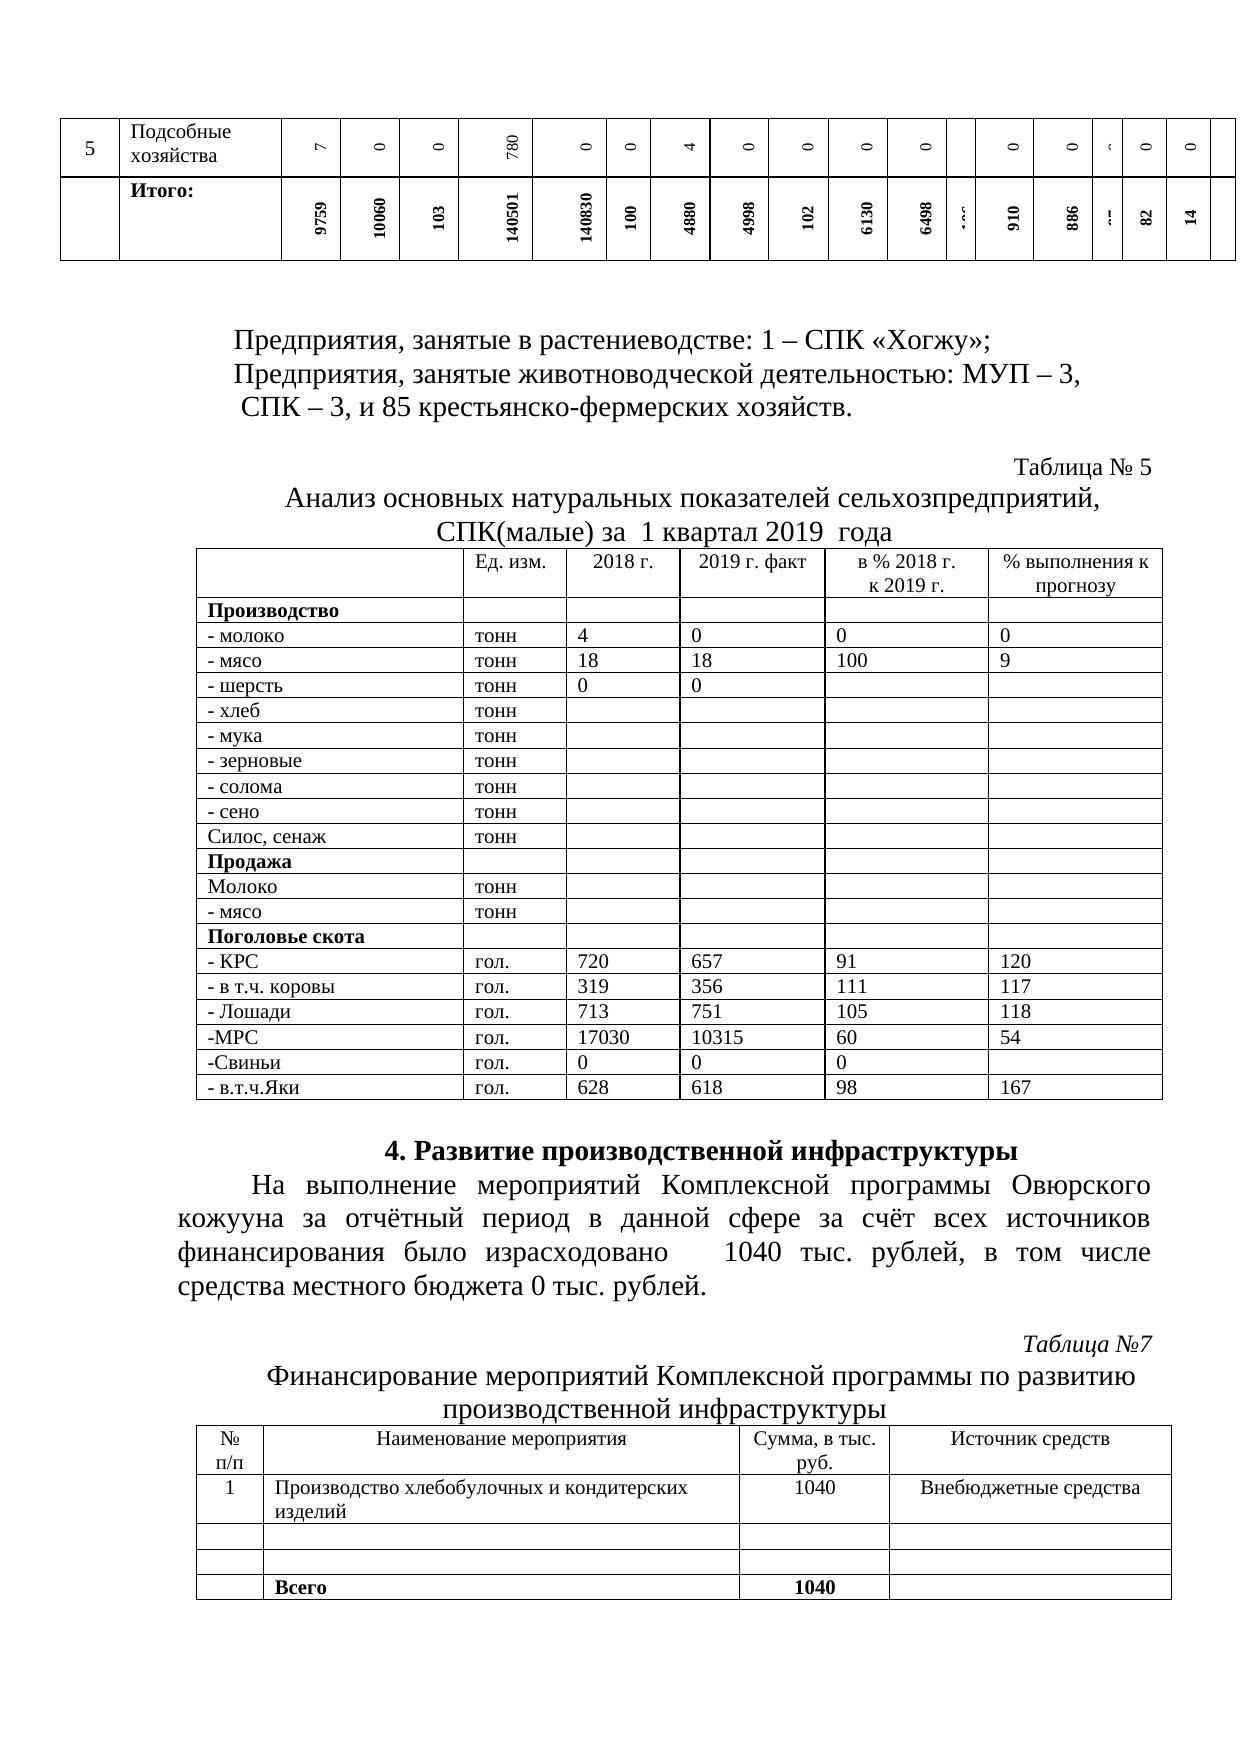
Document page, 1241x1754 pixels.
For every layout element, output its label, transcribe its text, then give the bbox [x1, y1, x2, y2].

table_header в % 2018 г. к 2019 г. [826, 549, 988, 597]
table_cell 140830 [533, 178, 606, 260]
table_cell гол. [464, 1025, 566, 1049]
table_cell [989, 749, 1162, 772]
table_cell [740, 1550, 889, 1573]
table_cell Производство хлебобулочных и кондитерских изделий [264, 1475, 739, 1523]
table_cell [567, 723, 679, 747]
table_cell гол. [464, 974, 566, 998]
table_cell 0 [976, 119, 1033, 176]
table_cell [826, 799, 988, 823]
table_cell [197, 1575, 263, 1599]
table_cell - хлеб [197, 698, 463, 722]
table_cell [989, 849, 1162, 873]
table_cell 5 [61, 119, 119, 176]
table_cell [826, 924, 988, 948]
table_cell [681, 749, 824, 772]
table_cell - КРС [197, 949, 463, 973]
table_cell Подсобные хозяйства [120, 119, 281, 176]
table_cell 0 [826, 1050, 988, 1074]
table_cell [989, 598, 1162, 622]
table_cell тонн [464, 648, 566, 672]
table_cell - в т.ч. коровы [197, 974, 463, 998]
table_cell [890, 1575, 1171, 1599]
table_cell 17 [1211, 178, 1235, 260]
table_cell тонн [464, 874, 566, 898]
table_cell [826, 774, 988, 798]
table_cell 1040 [740, 1475, 889, 1523]
table_cell 105 [826, 1000, 988, 1023]
table_cell [826, 874, 988, 898]
table_cell Поголовье скота [197, 924, 463, 948]
table_cell 18 [681, 648, 824, 672]
table_cell [681, 849, 824, 873]
table_cell Силос, сенаж [197, 824, 463, 848]
table_cell [567, 799, 679, 823]
table_cell тонн [464, 673, 566, 697]
table_cell [567, 749, 679, 772]
table_cell тонн [464, 774, 566, 798]
table_cell 17030 [567, 1025, 679, 1049]
table_header Источник средств [890, 1426, 1171, 1474]
table_cell 0 [769, 119, 828, 176]
table_cell [826, 698, 988, 722]
table_cell 0 [826, 623, 988, 647]
table_cell 10315 [681, 1025, 824, 1049]
table_cell [826, 598, 988, 622]
table_cell Производство [197, 598, 463, 622]
table_cell Молоко [197, 874, 463, 898]
table_cell -Свиньи [197, 1050, 463, 1074]
table_header 2019 г. факт [681, 549, 824, 597]
text 4. Развитие производственной инфраструктуры [177, 1133, 1152, 1167]
table_cell [681, 824, 824, 848]
table_cell 117 [989, 974, 1162, 998]
table_cell тонн [464, 749, 566, 772]
table_cell тонн [464, 623, 566, 647]
table_cell 100 [826, 648, 988, 672]
table_header № п/п [197, 1426, 263, 1474]
table_cell - мука [197, 723, 463, 747]
table_cell 10060 [341, 178, 399, 260]
table_cell [681, 874, 824, 898]
table_cell 0 [711, 119, 768, 176]
table_cell - зерновые [197, 749, 463, 772]
table_cell [681, 698, 824, 722]
table_header % выполнения к прогнозу [989, 549, 1162, 597]
table_cell [826, 899, 988, 923]
table_cell [989, 824, 1162, 848]
table_cell [464, 598, 566, 622]
table_cell 0 [400, 119, 458, 176]
table_cell 0 [1167, 119, 1210, 176]
table_cell 60 [826, 1025, 988, 1049]
table_cell 18 [567, 648, 679, 672]
table_cell 98 [826, 1075, 988, 1099]
table_cell 0 [1123, 119, 1166, 176]
table_cell 0 [567, 1050, 679, 1074]
table_cell 720 [567, 949, 679, 973]
table_cell 713 [567, 1000, 679, 1023]
table_cell [264, 1524, 739, 1548]
table_cell [826, 673, 988, 697]
table_cell [464, 924, 566, 948]
table_header 2018 г. [567, 549, 679, 597]
table_cell 0 [341, 119, 399, 176]
table_cell - Лошади [197, 1000, 463, 1023]
table_header [197, 549, 463, 597]
table_cell 6130 [829, 178, 887, 260]
table_cell 4880 [651, 178, 709, 260]
text СПК – 3, и 85 крестьянско-фермерских хозяйств. [177, 389, 1152, 423]
table_cell - солома [197, 774, 463, 798]
table_cell 0 [681, 1050, 824, 1074]
table_cell 4 [651, 119, 709, 176]
table_cell [989, 673, 1162, 697]
table_cell тонн [464, 799, 566, 823]
table_cell гол. [464, 949, 566, 973]
table_cell 0 [888, 119, 946, 176]
table_cell 140501 [459, 178, 532, 260]
table_cell тонн [464, 698, 566, 722]
table_cell 102 [769, 178, 828, 260]
table_cell Итого: [120, 178, 281, 260]
table_cell 97 [1093, 178, 1122, 260]
table_cell 657 [681, 949, 824, 973]
text Анализ основных натуральных показателей сельхозпредприятий, СПК(малые) за 1 квартал 2019 года [177, 481, 1152, 548]
table_cell 118 [989, 1000, 1162, 1023]
table_cell [989, 1050, 1162, 1074]
table_cell гол. [464, 1050, 566, 1074]
table_cell 0 [681, 623, 824, 647]
table_cell [740, 1524, 889, 1548]
table_cell [681, 799, 824, 823]
table_cell 1 [197, 1475, 263, 1523]
table_cell [464, 849, 566, 873]
table_cell 886 [1034, 178, 1092, 260]
table_cell 0 [567, 673, 679, 697]
table_cell 9759 [282, 178, 340, 260]
table_cell - молоко [197, 623, 463, 647]
table_cell 0 [607, 119, 650, 176]
table_cell [947, 119, 975, 176]
table_cell 120 [989, 949, 1162, 973]
table_cell 100 [607, 178, 650, 260]
table_cell 6498 [888, 178, 946, 260]
text Финансирование мероприятий Комплексной программы по развитию производственной инфраструктуры [177, 1358, 1152, 1425]
table_cell 0 [1034, 119, 1092, 176]
text Предприятия, занятые животноводческой деятельностью: МУП – 3, [177, 356, 1152, 389]
text На выполнение мероприятий Комплексной программы Овюрского кожууна за отчётный период в данной сфере за счёт всех источников финансирования было израсходовано 1040 тыс. рублей, в том числе средства местного бюджета 0 тыс. рублей. [177, 1167, 1152, 1301]
table_cell Внебюджетные средства [890, 1475, 1171, 1523]
table_cell [567, 874, 679, 898]
table_cell [681, 774, 824, 798]
table_cell [567, 774, 679, 798]
table_cell гол. [464, 1000, 566, 1023]
table_cell [890, 1524, 1171, 1548]
table_cell 356 [681, 974, 824, 998]
table_cell [989, 723, 1162, 747]
table_cell [567, 698, 679, 722]
table_cell 103 [400, 178, 458, 260]
table_cell [890, 1550, 1171, 1573]
table_cell 7 [282, 119, 340, 176]
table_cell - мясо [197, 648, 463, 672]
table_cell [681, 598, 824, 622]
table_cell - сено [197, 799, 463, 823]
table_cell тонн [464, 824, 566, 848]
table_cell гол. [464, 1075, 566, 1099]
table_cell 0 [989, 623, 1162, 647]
table_cell [826, 723, 988, 747]
table_cell [826, 824, 988, 848]
table_cell [197, 1550, 263, 1573]
table_cell [681, 924, 824, 948]
table_cell 628 [567, 1075, 679, 1099]
table_cell тонн [464, 723, 566, 747]
table_cell [1211, 119, 1235, 176]
table_cell 14 [1167, 178, 1210, 260]
table_cell Продажа [197, 849, 463, 873]
table_cell 167 [989, 1075, 1162, 1099]
table_cell -МРС [197, 1025, 463, 1049]
text Таблица №7 [177, 1329, 1152, 1358]
table_cell 751 [681, 1000, 824, 1023]
table_cell [826, 749, 988, 772]
table_cell [681, 723, 824, 747]
text Предприятия, занятые в растениеводстве: 1 – СПК «Хогжу»; [177, 322, 1152, 356]
table_cell 780 [459, 119, 532, 176]
table_cell [567, 899, 679, 923]
table_cell - в.т.ч.Яки [197, 1075, 463, 1099]
table_cell 1040 [740, 1575, 889, 1599]
table_cell тонн [464, 899, 566, 923]
table_cell 0 [533, 119, 606, 176]
table_cell 319 [567, 974, 679, 998]
table_cell 54 [989, 1025, 1162, 1049]
text Таблица № 5 [177, 452, 1152, 481]
table_cell - мясо [197, 899, 463, 923]
table_header Сумма, в тыс. руб. [740, 1426, 889, 1474]
table_cell [681, 899, 824, 923]
table_cell [989, 799, 1162, 823]
table_cell 618 [681, 1075, 824, 1099]
table_cell 91 [826, 949, 988, 973]
table_cell [989, 924, 1162, 948]
table_cell [567, 849, 679, 873]
table_cell 4998 [711, 178, 768, 260]
table_cell [567, 924, 679, 948]
table_cell - шерсть [197, 673, 463, 697]
table_cell [264, 1550, 739, 1573]
table_cell 0 [1093, 119, 1122, 176]
table_cell 910 [976, 178, 1033, 260]
table_cell [197, 1524, 263, 1548]
table_cell 82 [1123, 178, 1166, 260]
table_cell [989, 698, 1162, 722]
table_cell Всего [264, 1575, 739, 1599]
table_cell 0 [681, 673, 824, 697]
table_cell [567, 824, 679, 848]
table_cell [567, 598, 679, 622]
table_cell 4 [567, 623, 679, 647]
table_cell 9 [989, 648, 1162, 672]
table_cell [61, 178, 119, 260]
table_cell [826, 849, 988, 873]
table_header Ед. изм. [464, 549, 566, 597]
table_cell [989, 899, 1162, 923]
table_cell [989, 874, 1162, 898]
table_cell [989, 774, 1162, 798]
table_cell 0 [829, 119, 887, 176]
table_header Наименование мероприятия [264, 1426, 739, 1474]
table_cell 106 [947, 178, 975, 260]
table_cell 111 [826, 974, 988, 998]
